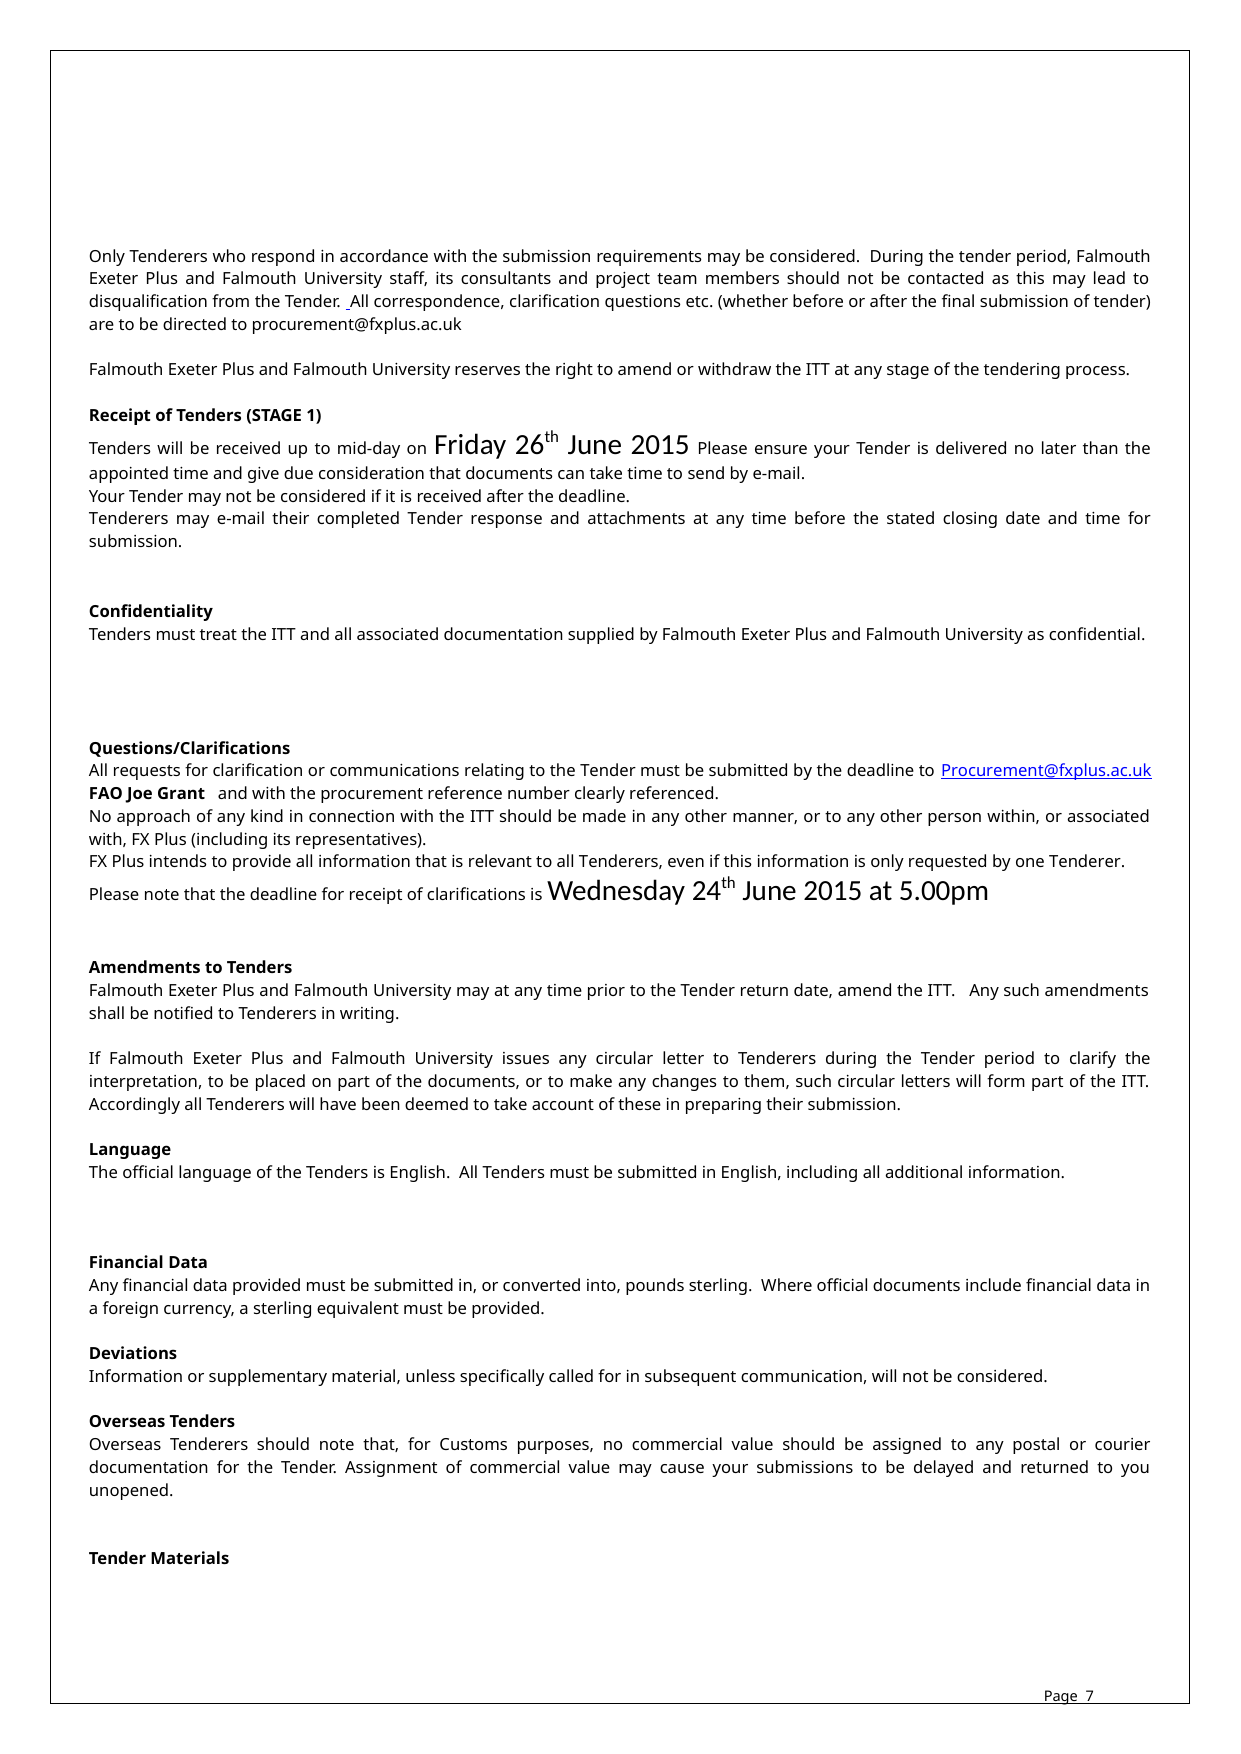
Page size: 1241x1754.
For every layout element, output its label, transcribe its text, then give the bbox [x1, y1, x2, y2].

text Falmouth Exeter Plus and Falmouth University reserves the right to amend or withdraw the ITT at any stage of the tendering process. [89, 358, 1152, 380]
text Please note that the deadline for receipt of clarifications is Wednesday 24th June 2015 at 5.00pm [89, 872, 1152, 908]
text Deviations [89, 1342, 1152, 1364]
text Overseas Tenderers should note that, for Customs purposes, no commercial value should be assigned to any postal or courier documentation for the Tender. Assignment of commercial value may cause your submissions to be delayed and returned to you unopened. [89, 1433, 1152, 1501]
text Receipt of Tenders (STAGE 1) [89, 403, 1152, 426]
text Confidentiality [89, 600, 1152, 623]
text Tenders will be received up to mid-day on Friday 26th June 2015 Please ensure your Tender is delivered no later than the appointed time and give due consideration that documents can take time to send by e-mail. [89, 426, 1152, 484]
text Amendments to Tenders [89, 956, 1152, 978]
text FX Plus intends to provide all information that is relevant to all Tenderers, even if this information is only requested by one Tenderer. [89, 850, 1152, 872]
text No approach of any kind in connection with the ITT should be made in any other manner, or to any other person within, or associated with, FX Plus (including its representatives). [89, 804, 1152, 850]
text Falmouth Exeter Plus and Falmouth University may at any time prior to the Tender return date, amend the ITT. Any such amendments shall be notified to Tenderers in writing. [89, 978, 1152, 1024]
text If Falmouth Exeter Plus and Falmouth University issues any circular letter to Tenderers during the Tender period to clarify the interpretation, to be placed on part of the documents, or to make any changes to them, such circular letters will form part of the ITT. Accordingly all Tenderers will have been deemed to take account of these in preparing their submission. [89, 1047, 1152, 1115]
text Any financial data provided must be submitted in, or converted into, pounds sterling. Where official documents include financial data in a foreign currency, a sterling equivalent must be provided. [89, 1274, 1152, 1319]
text The official language of the Tenders is English. All Tenders must be submitted in English, including all additional information. [89, 1160, 1152, 1183]
text Tenders must treat the ITT and all associated documentation supplied by Falmouth Exeter Plus and Falmouth University as confidential. [89, 623, 1152, 645]
text Questions/Clarifications [89, 736, 1152, 759]
text All requests for clarification or communications relating to the Tender must be submitted by the deadline to Procurement@fxplus.ac.uk FAO Joe Grant and with the procurement reference number clearly referenced. [89, 759, 1152, 804]
text Tender Materials [89, 1546, 1152, 1569]
text Only Tenderers who respond in accordance with the submission requirements may be considered. During the tender period, Falmouth Exeter Plus and Falmouth University staff, its consultants and project team members should not be contacted as this may lead to disqualification from the Tender. All correspondence, clarification questions etc. (whether before or after the final submission of tender) are to be directed to procurement@fxplus.ac.uk [89, 244, 1152, 335]
text Tenderers may e-mail their completed Tender response and attachments at any time before the stated closing date and time for submission. [89, 507, 1152, 552]
text Overseas Tenders [89, 1410, 1152, 1433]
text Financial Data [89, 1251, 1152, 1274]
text Your Tender may not be considered if it is received after the deadline. [89, 484, 1152, 507]
text Information or supplementary material, unless specifically called for in subsequent communication, will not be considered. [89, 1364, 1152, 1387]
text Language [89, 1137, 1152, 1160]
